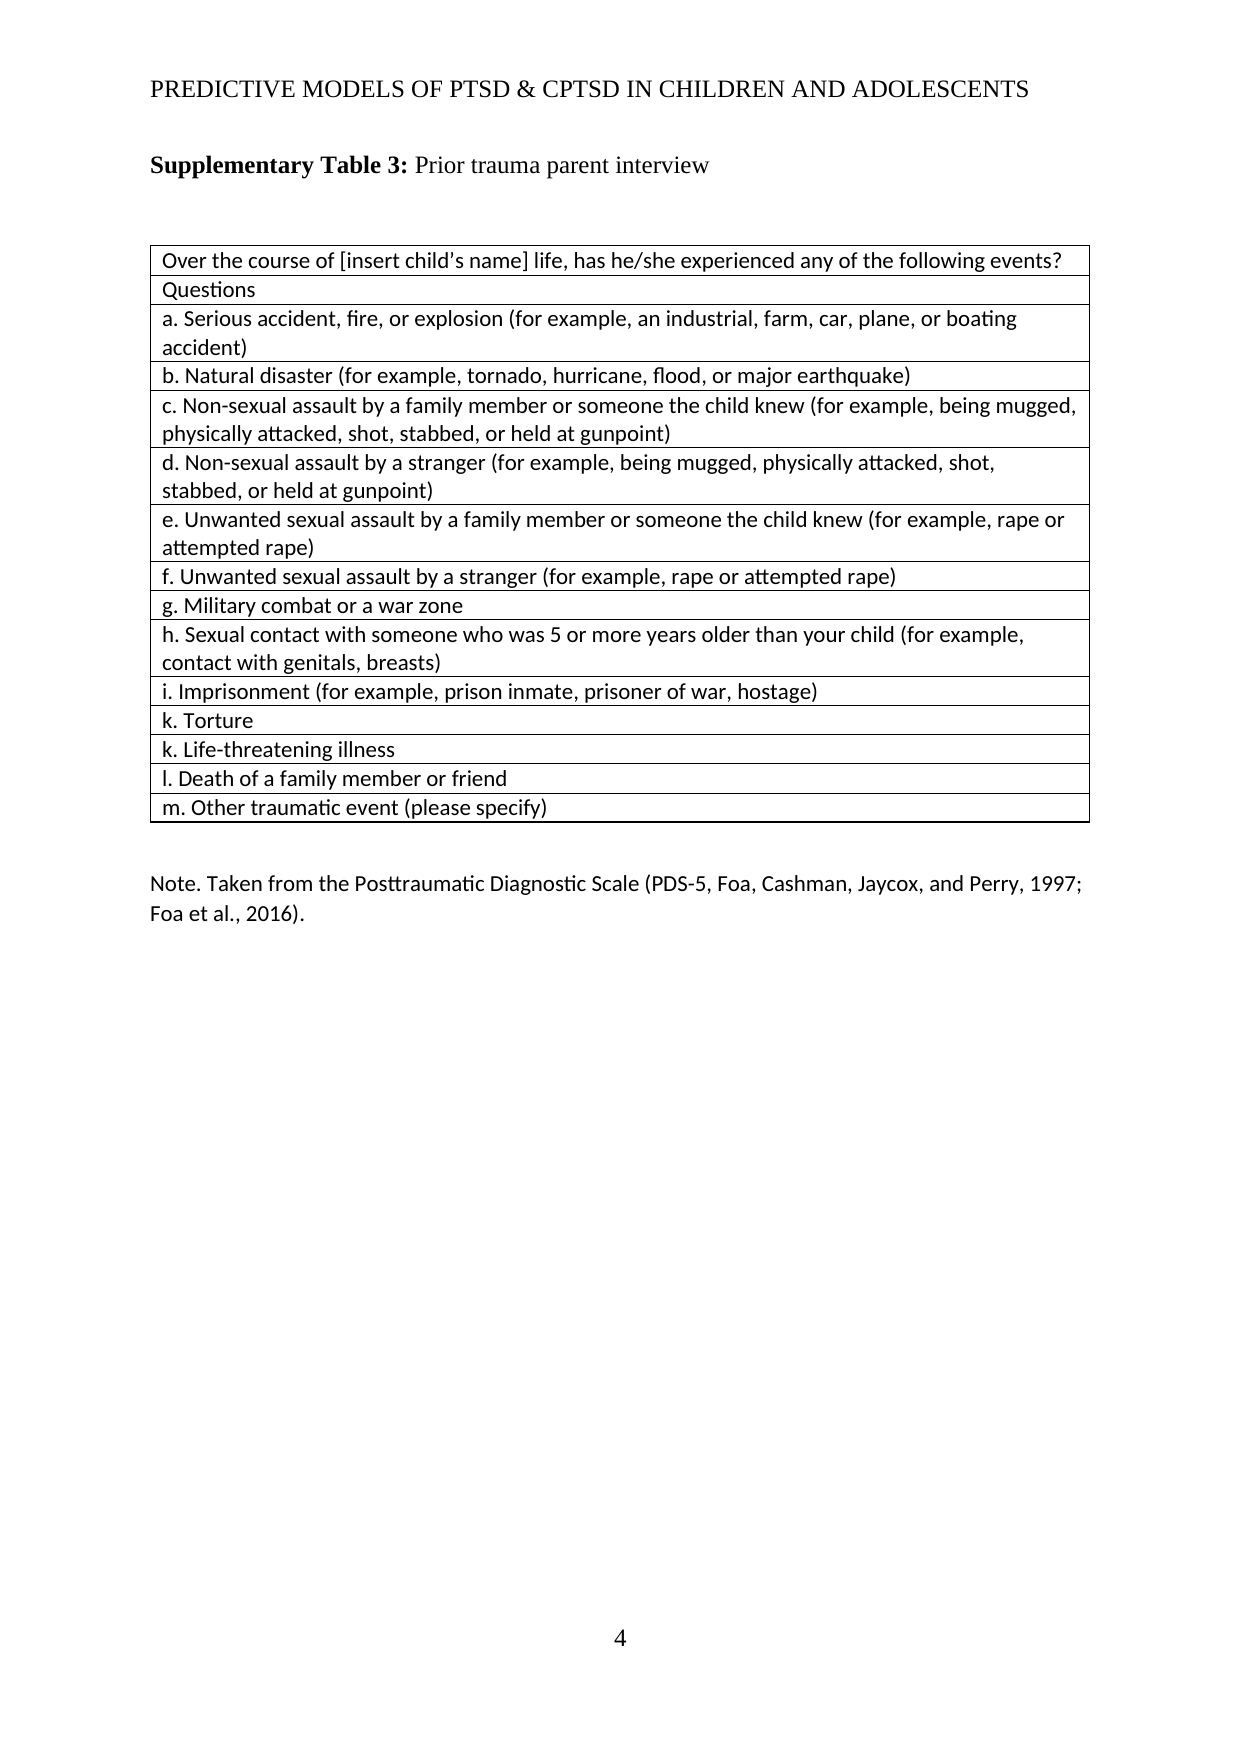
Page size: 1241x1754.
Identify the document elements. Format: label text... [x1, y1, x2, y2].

table_header Over the course of [insert child’s name] life, has he/she experienced any of the following events? [151, 246, 1089, 274]
table_cell Questions [151, 276, 1089, 303]
table_cell m. Other traumatic event (please specify) [151, 794, 1089, 821]
table_cell l. Death of a family member or friend [151, 764, 1089, 792]
text Supplementary Table 3: Prior trauma parent interview [150, 150, 1090, 179]
table_cell e. Unwanted sexual assault by a family member or someone the child knew (for example, rape or attempted rape) [151, 505, 1089, 561]
table_cell a. Serious accident, fire, or explosion (for example, an industrial, farm, car, plane, or boating accident) [151, 305, 1089, 361]
table_cell g. Military combat or a war zone [151, 591, 1089, 619]
table_cell h. Sexual contact with someone who was 5 or more years older than your child (for example, contact with genitals, breasts) [151, 620, 1089, 676]
table_cell f. Unwanted sexual assault by a stranger (for example, rape or attempted rape) [151, 562, 1089, 590]
text Note. Taken from the Posttraumatic Diagnostic Scale (PDS-5, Foa, Cashman, Jaycox, and Perry, 1997; Foa et al., 2016). [150, 869, 1090, 928]
table_cell c. Non-sexual assault by a family member or someone the child knew (for example, being mugged, physically attacked, shot, stabbed, or held at gunpoint) [151, 391, 1089, 447]
table_cell d. Non-sexual assault by a stranger (for example, being mugged, physically attacked, shot, stabbed, or held at gunpoint) [151, 448, 1089, 504]
table_cell i. Imprisonment (for example, prison inmate, prisoner of war, hostage) [151, 677, 1089, 705]
table_cell b. Natural disaster (for example, tornado, hurricane, flood, or major earthquake) [151, 362, 1089, 390]
table_cell k. Life-threatening illness [151, 735, 1089, 763]
table_cell k. Torture [151, 706, 1089, 734]
